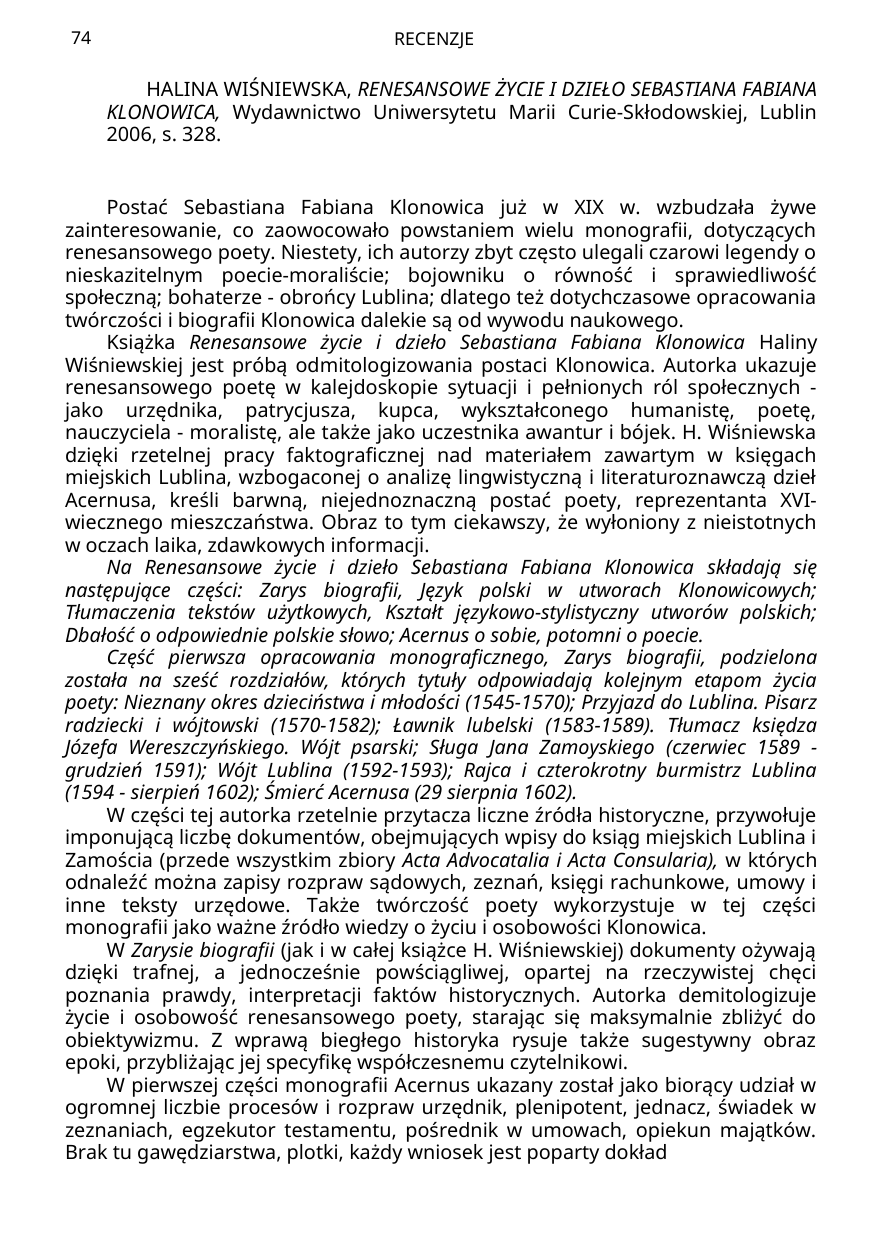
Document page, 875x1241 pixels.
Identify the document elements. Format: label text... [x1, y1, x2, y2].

text W Zarysie biografii (jak i w całej książce H. Wiśniewskiej) dokumenty ożywają dzięki trafnej, a jednocześnie powściągliwej, opartej na rzeczywistej chęci poznania prawdy, interpretacji faktów historycznych. Autorka demitologizuje życie i osobowość renesansowego poety, starając się maksymalnie zbliżyć do obiektywizmu. Z wprawą biegłego historyka rysuje także sugestywny obraz epoki, przybliżając jej specyfikę współczesnemu czytelnikowi. [65, 939, 817, 1074]
text Postać Sebastiana Fabiana Klonowica już w XIX w. wzbudzała żywe zainteresowanie, co zaowocowało powstaniem wielu monografii, dotyczących renesansowego poety. Niestety, ich autorzy zbyt często ulegali czarowi legendy o nieskazitelnym poecie-moraliście; bojowniku o równość i sprawiedliwość społeczną; bohaterze - obrońcy Lublina; dlatego też dotychczasowe opracowania twórczości i biografii Klonowica dalekie są od wywodu naukowego. [65, 197, 817, 332]
text W części tej autorka rzetelnie przytacza liczne źródła historyczne, przywołuje imponującą liczbę dokumentów, obejmujących wpisy do ksiąg miejskich Lublina i Zamościa (przede wszystkim zbiory Acta Advocatalia i Acta Consularia), w których odnaleźć można zapisy rozpraw sądowych, zeznań, księgi rachunkowe, umowy i inne teksty urzędowe. Także twórczość poety wykorzystuje w tej części monografii jako ważne źródło wiedzy o życiu i osobowości Klonowica. [65, 804, 817, 939]
text Książka Renesansowe życie i dzieło Sebastiana Fabiana Klonowica Haliny Wiśniewskiej jest próbą odmitologizowania postaci Klonowica. Autorka ukazuje renesansowego poetę w kalejdoskopie sytuacji i pełnionych ról społecznych - jako urzędnika, patrycjusza, kupca, wykształconego humanistę, poetę, nauczyciela - moralistę, ale także jako uczestnika awantur i bójek. H. Wiśniewska dzięki rzetelnej pracy faktograficznej nad materiałem zawartym w księgach miejskich Lublina, wzbogaconej o analizę lingwistyczną i literaturoznawczą dzieł Acernusa, kreśli barwną, niejednoznaczną postać poety, reprezentanta XVI-wiecznego mieszczaństwa. Obraz to tym ciekawszy, że wyłoniony z nieistotnych w oczach laika, zdawkowych informacji. [65, 332, 817, 557]
text Część pierwsza opracowania monograficznego, Zarys biografii, podzielona została na sześć rozdziałów, których tytuły odpowiadają kolejnym etapom życia poety: Nieznany okres dzieciństwa i młodości (1545-1570); Przyjazd do Lublina. Pisarz radziecki i wójtowski (1570-1582); Ławnik lubelski (1583-1589). Tłumacz księdza Józefa Wereszczyńskiego. Wójt psarski; Sługa Jana Zamoyskiego (czerwiec 1589 - grudzień 1591); Wójt Lublina (1592-1593); Rajca i czterokrotny burmistrz Lublina (1594 - sierpień 1602); Śmierć Acernusa (29 sierpnia 1602). [65, 647, 817, 804]
text RECENZJE [394, 32, 474, 49]
text HALINA WIŚNIEWSKA, RENESANSOWE ŻYCIE I DZIEŁO SEBASTIANA FABIANA KLONOWICA, Wydawnictwo Uniwersytetu Marii Curie-Skłodowskiej, Lublin 2006, s. 328. [106, 79, 817, 146]
text 74 [71, 31, 91, 48]
text W pierwszej części monografii Acernus ukazany został jako biorący udział w ogromnej liczbie procesów i rozpraw urzędnik, plenipotent, jednacz, świadek w zeznaniach, egzekutor testamentu, pośrednik w umowach, opiekun majątków. Brak tu gawędziarstwa, plotki, każdy wniosek jest poparty dokład [65, 1074, 817, 1164]
text Na Renesansowe życie i dzieło Sebastiana Fabiana Klonowica składają się następujące części: Zarys biografii, Język polski w utworach Klonowicowych; Tłumaczenia tekstów użytkowych, Kształt językowo-stylistyczny utworów polskich; Dbałość o odpowiednie polskie słowo; Acernus o sobie, potomni o poecie. [65, 557, 817, 647]
